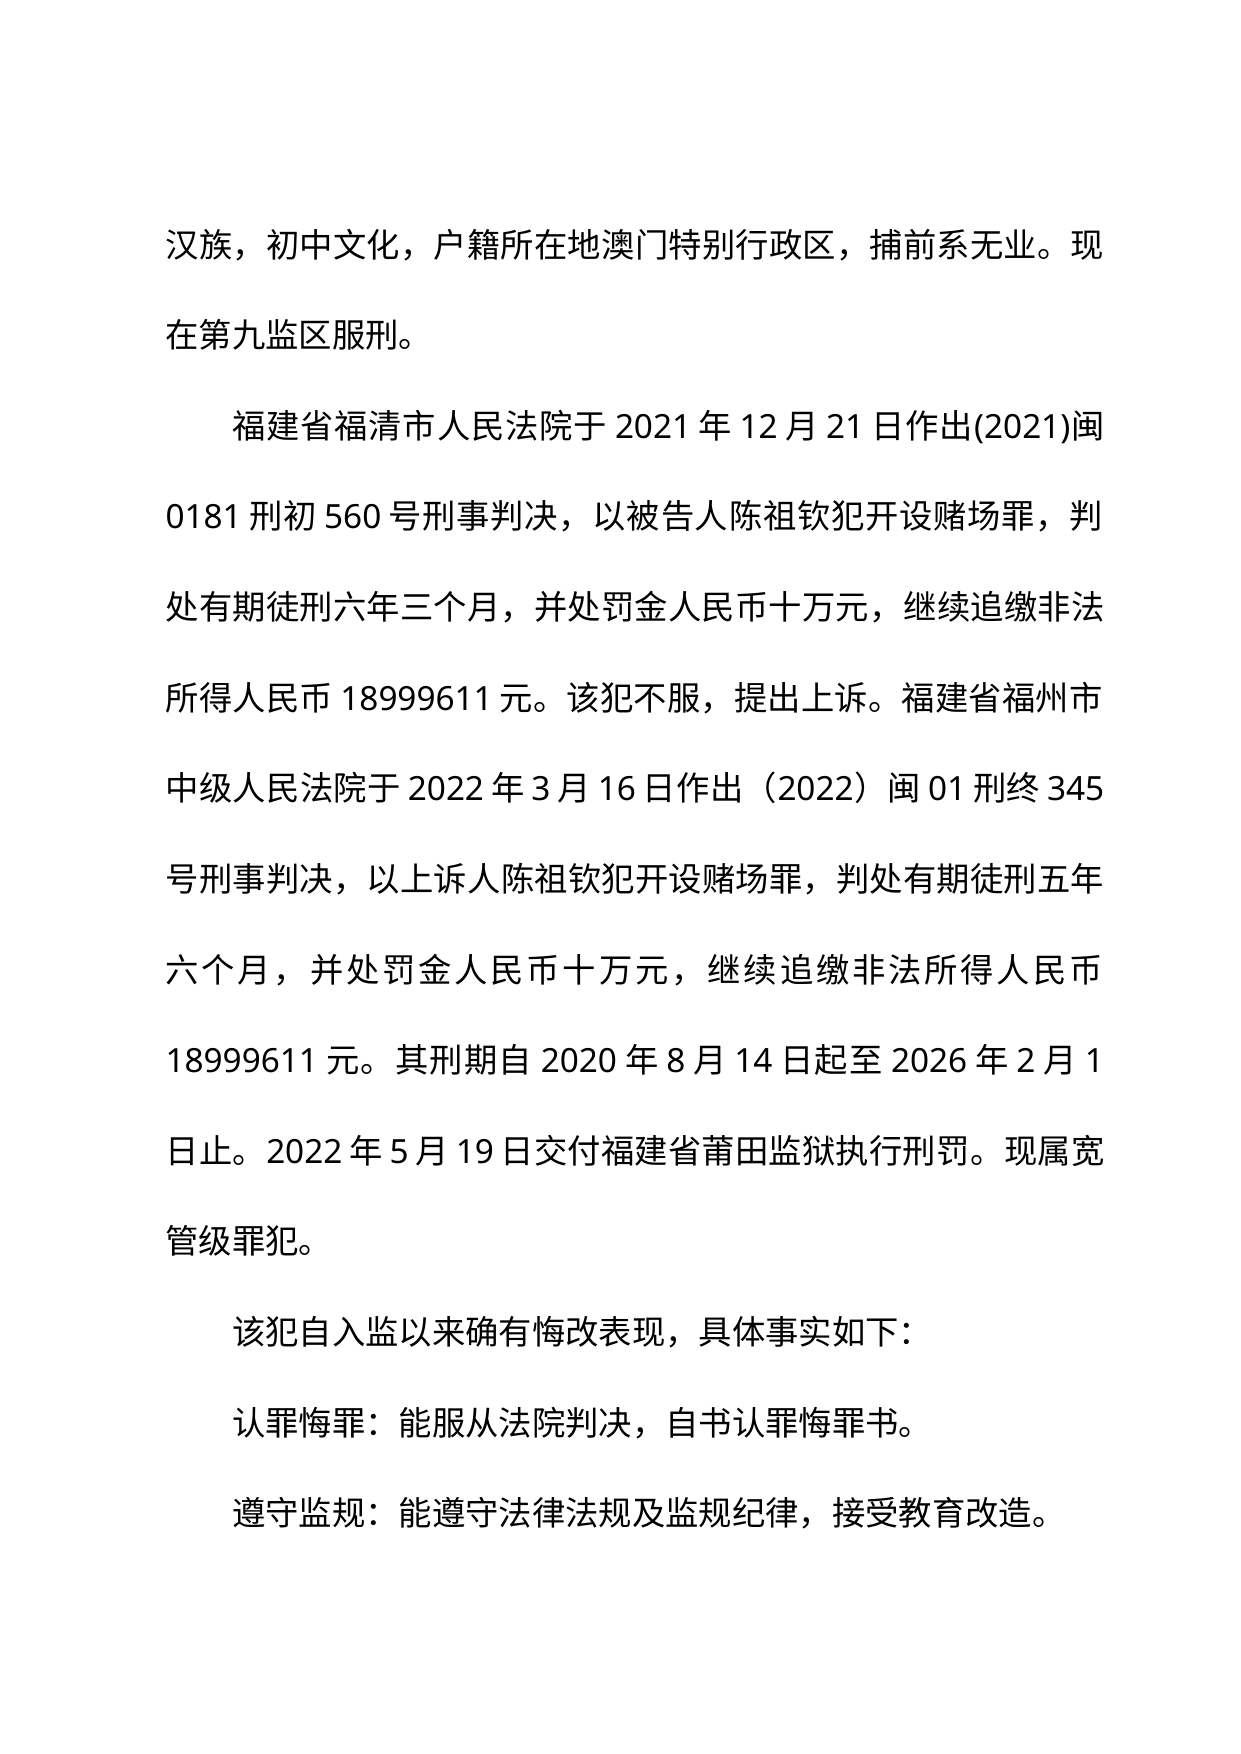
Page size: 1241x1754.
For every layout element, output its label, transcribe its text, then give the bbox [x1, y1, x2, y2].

text 福建省福清市人民法院于2021年12月21日作出(2021)闽0181刑初560号刑事判决，以被告人陈祖钦犯开设赌场罪，判处有期徒刑六年三个月，并处罚金人民币十万元，继续追缴非法所得人民币18999611元。该犯不服，提出上诉。福建省福州市中级人民法院于2022年3月16日作出（2022）闽01刑终345号刑事判决，以上诉人陈祖钦犯开设赌场罪，判处有期徒刑五年六个月，并处罚金人民币十万元，继续追缴非法所得人民币18999611元。其刑期自2020年8月14日起至2026年2月1日止。2022年5月19日交付福建省莆田监狱执行刑罚。现属宽管级罪犯。 [165, 378, 1104, 1285]
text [165, 197, 1104, 378]
text 遵守监规：能遵守法律法规及监规纪律，接受教育改造。 [165, 1466, 1104, 1557]
text 认罪悔罪：能服从法院判决，自书认罪悔罪书。 [165, 1375, 1104, 1466]
text 该犯自入监以来确有悔改表现，具体事实如下： [165, 1285, 1104, 1375]
